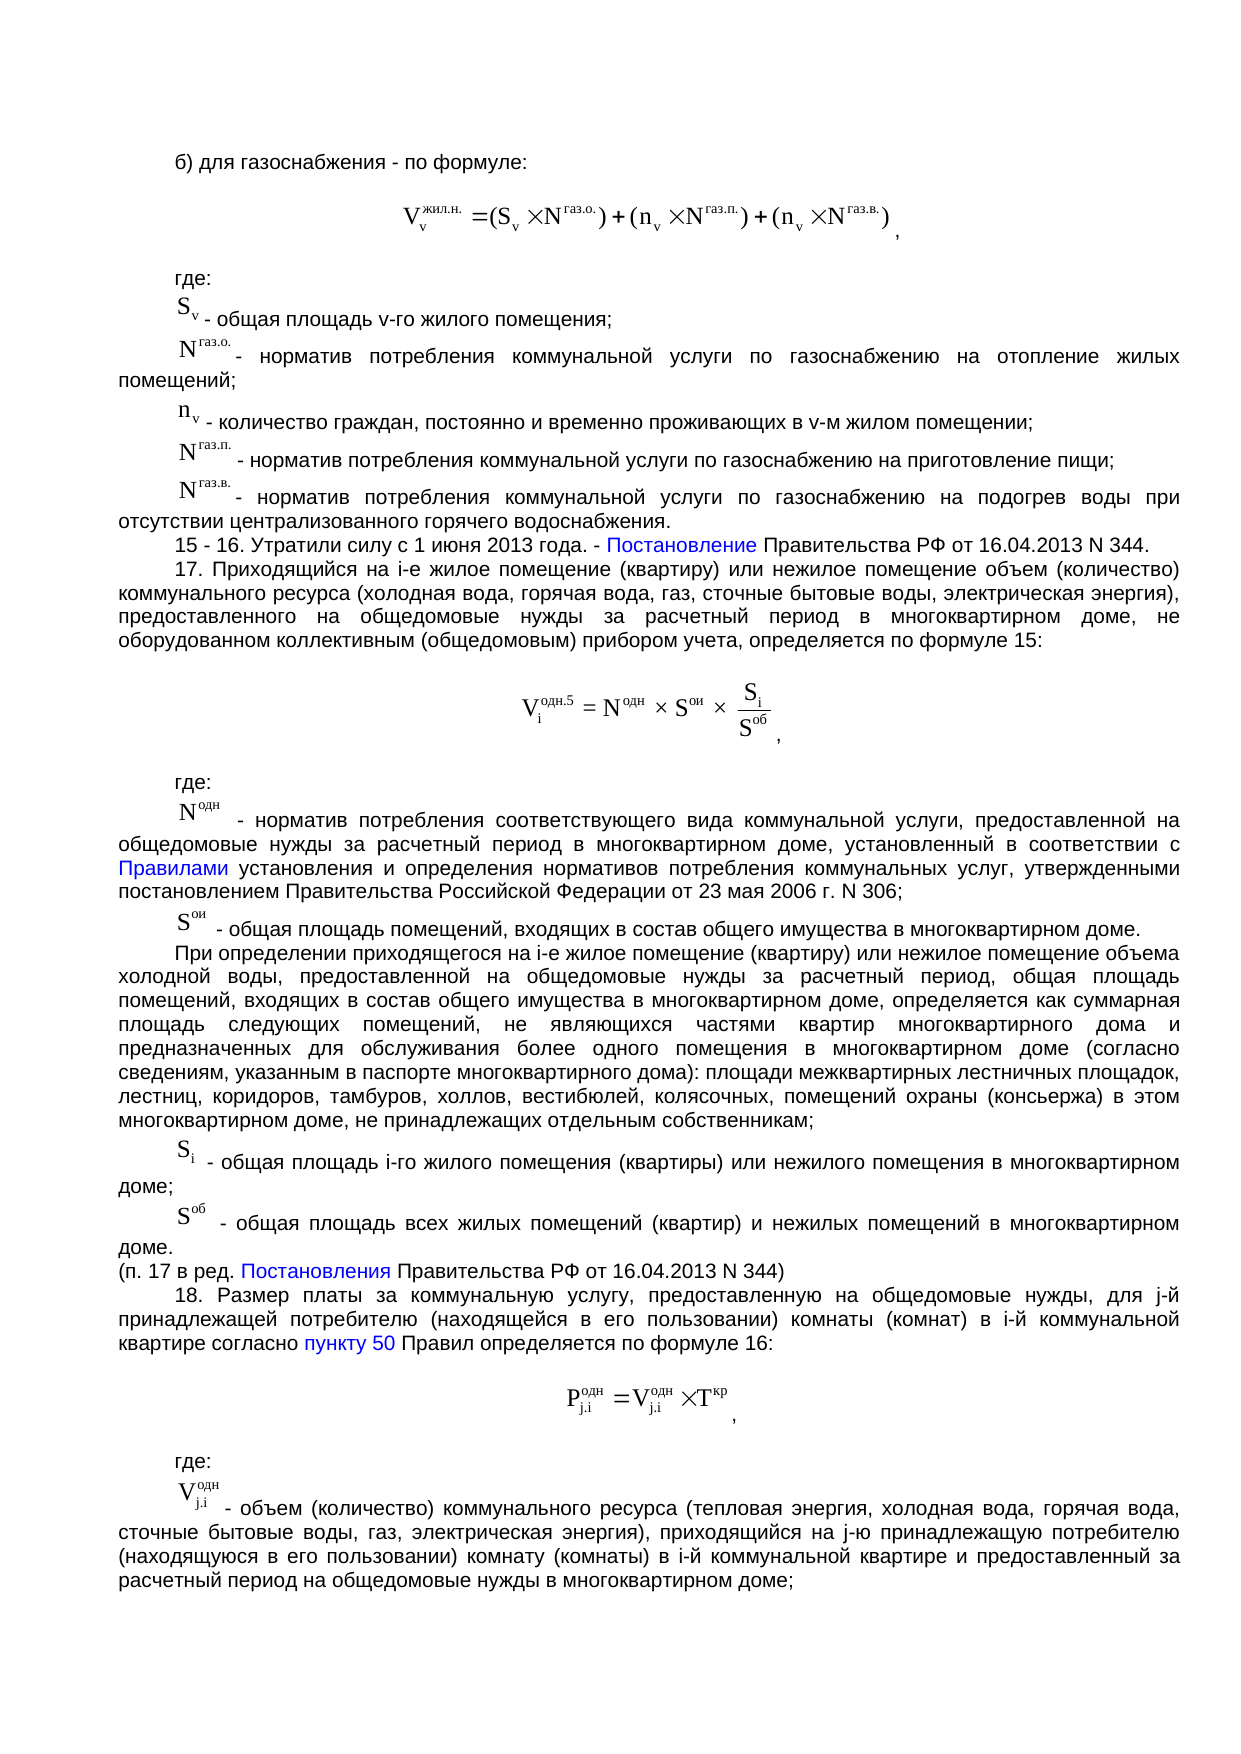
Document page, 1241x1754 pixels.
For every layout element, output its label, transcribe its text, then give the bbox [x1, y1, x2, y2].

text 15 - 16. Утратили силу с 1 июня 2013 года. - Постановление Правительства РФ от 16.04.2013 N 344. [118, 532, 1181, 556]
text При определении приходящегося на i-е жилое помещение (квартиру) или нежилое помещение объема холодной воды, предоставленной на общедомовые нужды за расчетный период, общая площадь помещений, входящих в состав общего имущества в многоквартирном доме, определяется как суммарная площадь следующих помещений, не являющихся частями квартир многоквартирного дома и предназначенных для обслуживания более одного помещения в многоквартирном доме (согласно сведениям, указанным в паспорте многоквартирного дома): площади межквартирных лестничных площадок, лестниц, коридоров, тамбуров, холлов, вестибюлей, колясочных, помещений охраны (консьержа) в этом многоквартирном доме, не принадлежащих отдельным собственникам; [118, 940, 1181, 1132]
text - общая площадь всех жилых помещений (квартир) и нежилых помещений в многоквартирном доме. [118, 1198, 1181, 1259]
text - количество граждан, постоянно и временно проживающих в v-м жилом помещении; [118, 392, 1181, 434]
text б) для газоснабжения - по формуле: [118, 150, 1181, 174]
text - общая площадь v-го жилого помещения; [118, 289, 1181, 331]
text 17. Приходящийся на i-е жилое помещение (квартиру) или нежилое помещение объем (количество) коммунального ресурса (холодная вода, горячая вода, газ, сточные бытовые воды, электрическая энергия), предоставленного на общедомовые нужды за расчетный период в многоквартирном доме, не оборудованном коллективным (общедомовым) прибором учета, определяется по формуле 15: [118, 556, 1181, 652]
text 18. Размер платы за коммунальную услугу, предоставленную на общедомовые нужды, для j-й принадлежащей потребителю (находящейся в его пользовании) комнаты (комнат) в i-й коммунальной квартире согласно пункту 50 Правил определяется по формуле 16: [118, 1283, 1181, 1355]
text - объем (количество) коммунального ресурса (тепловая энергия, холодная вода, горячая вода, сточные бытовые воды, газ, электрическая энергия), приходящийся на j-ю принадлежащую потребителю (находящуюся в его пользовании) комнату (комнаты) в i-й коммунальной квартире и предоставленный за расчетный период на общедомовые нужды в многоквартирном доме; [118, 1473, 1181, 1592]
text , [118, 1379, 1181, 1425]
text где: [118, 770, 1181, 794]
text - общая площадь помещений, входящих в состав общего имущества в многоквартирном доме. [118, 903, 1181, 940]
text , [118, 676, 1181, 746]
text - норматив потребления коммунальной услуги по газоснабжению на подогрев воды при отсутствии централизованного горячего водоснабжения. [118, 471, 1181, 532]
text - норматив потребления коммунальной услуги по газоснабжению на отопление жилых помещений; [118, 331, 1181, 392]
text - норматив потребления коммунальной услуги по газоснабжению на приготовление пищи; [118, 434, 1181, 471]
text (п. 17 в ред. Постановления Правительства РФ от 16.04.2013 N 344) [118, 1259, 1181, 1283]
text где: [118, 265, 1181, 289]
text - норматив потребления соответствующего вида коммунальной услуги, предоставленной на общедомовые нужды за расчетный период в многоквартирном доме, установленный в соответствии с Правилами установления и определения нормативов потребления коммунальных услуг, утвержденными постановлением Правительства Российской Федерации от 23 мая 2006 г. N 306; [118, 794, 1181, 903]
text , [118, 198, 1181, 241]
text где: [118, 1449, 1181, 1473]
text - общая площадь i-го жилого помещения (квартиры) или нежилого помещения в многоквартирном доме; [118, 1132, 1181, 1198]
